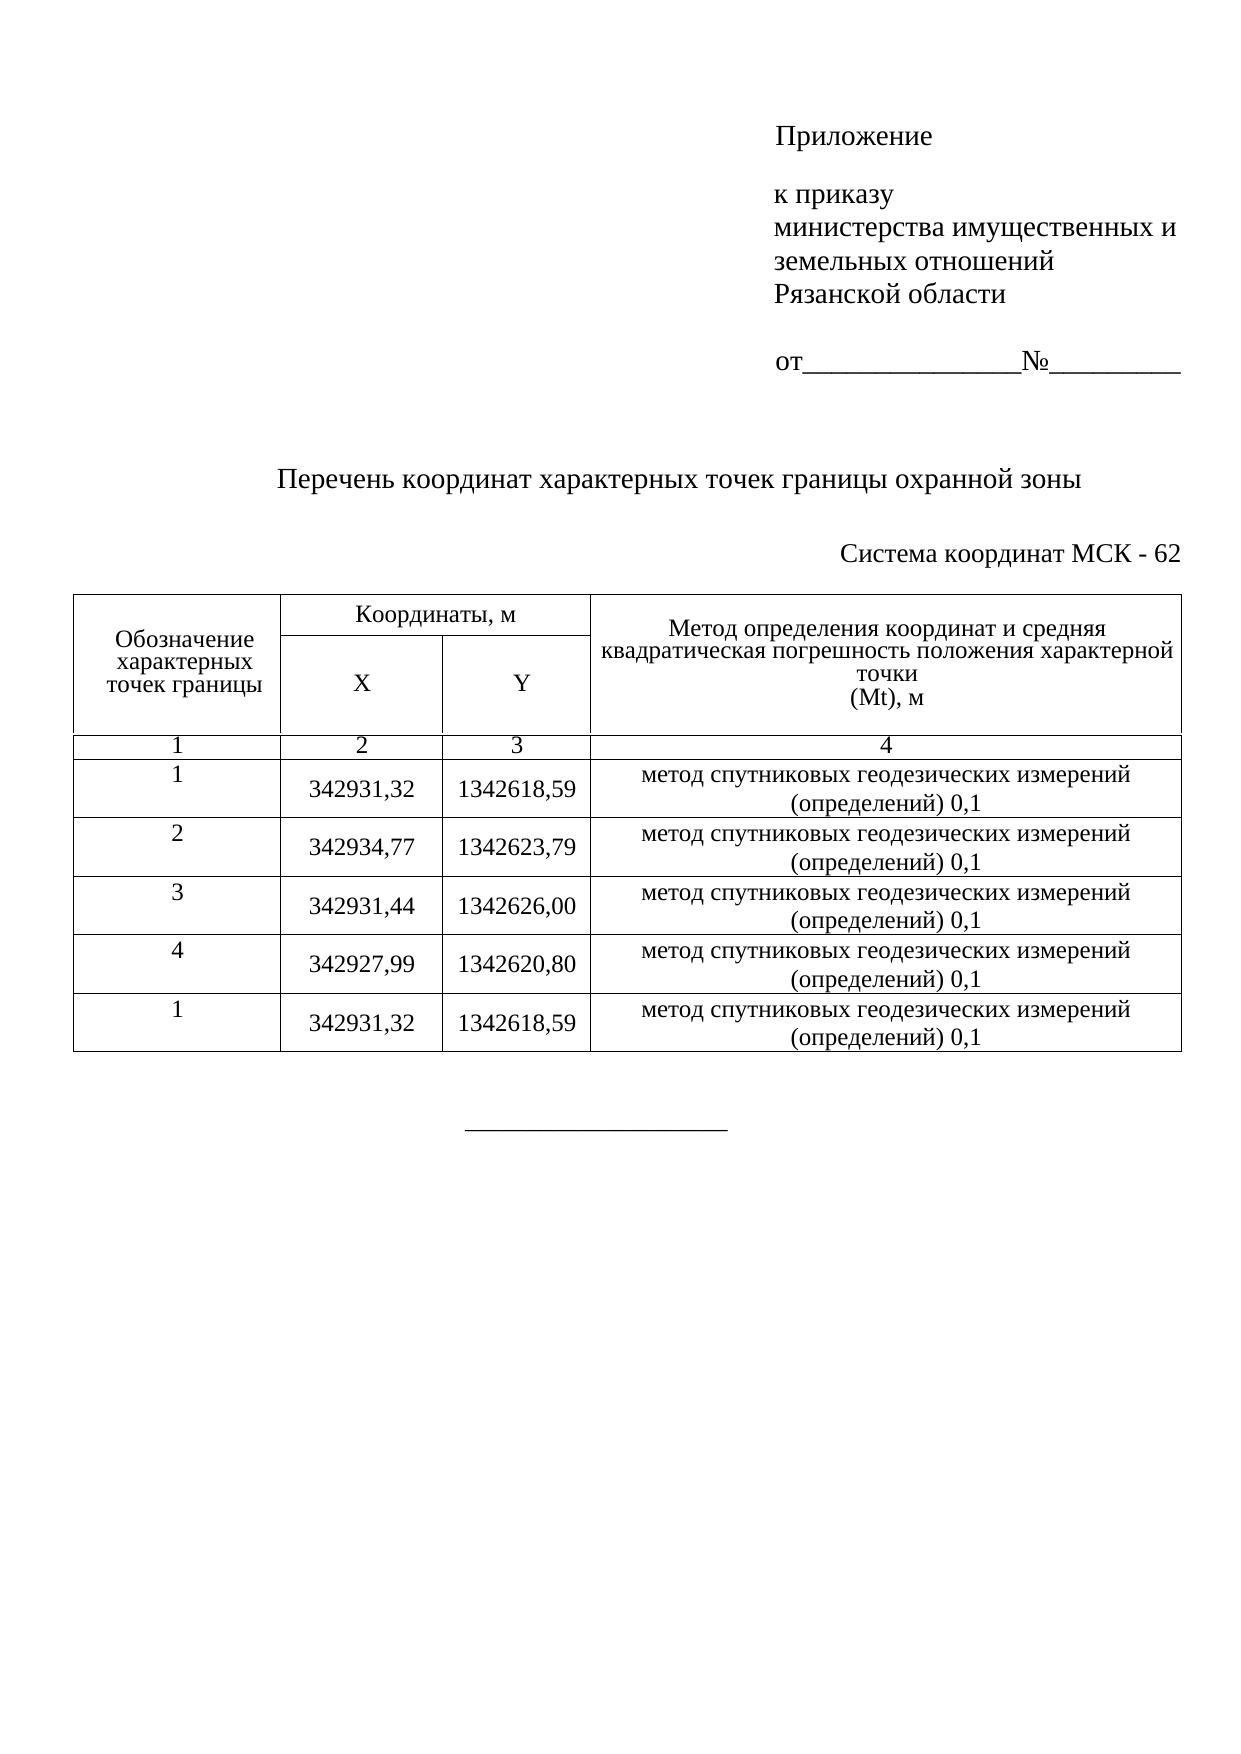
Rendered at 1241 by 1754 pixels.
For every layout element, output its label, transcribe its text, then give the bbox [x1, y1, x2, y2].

table_cell 1342626,00 [443, 877, 590, 934]
table_cell метод спутниковых геодезических измерений (определений) 0,1 [591, 994, 1181, 1051]
table_cell 342931,32 [281, 760, 442, 817]
table_cell 2 [74, 818, 280, 876]
table_header 2 [281, 736, 442, 758]
text Приложение [177, 118, 1181, 152]
table_cell 1342618,59 [443, 994, 590, 1051]
table_cell 1342618,59 [443, 760, 590, 817]
table_cell метод спутниковых геодезических измерений (определений) 0,1 [591, 935, 1181, 993]
text министерства имущественных и [693, 209, 1181, 243]
table_cell метод спутниковых геодезических измерений (определений) 0,1 [591, 818, 1181, 876]
text _____________________ [177, 1105, 1181, 1134]
text Рязанской области [177, 276, 1181, 310]
text земельных отношений [177, 243, 1181, 276]
table_cell 342934,77 [281, 818, 442, 876]
table_cell Х [281, 636, 442, 732]
table_header Метод определения координат и средняя квадратическая погрешность положения характерной точки (Мt), м [591, 595, 1181, 732]
table_header 1 [74, 736, 280, 758]
table_header Координаты, м [281, 595, 590, 635]
table_cell 3 [74, 877, 280, 934]
table_cell метод спутниковых геодезических измерений (определений) 0,1 [591, 760, 1181, 817]
table_cell 342931,32 [281, 994, 442, 1051]
table_cell Y [443, 636, 590, 732]
text Перечень координат характерных точек границы охранной зоны [177, 461, 1181, 494]
table_cell 1342620,80 [443, 935, 590, 993]
table_header Обозначение характерных точек границы [74, 595, 280, 732]
table_cell 1 [74, 760, 280, 817]
table_header 4 [591, 736, 1181, 758]
text Система координат МСК - 62 [177, 542, 1181, 567]
table_cell метод спутниковых геодезических измерений (определений) 0,1 [591, 877, 1181, 934]
table_cell 1 [74, 994, 280, 1051]
table_cell 4 [74, 935, 280, 993]
table_cell 1342623,79 [443, 818, 590, 876]
text от_______________№_________ [177, 343, 1181, 377]
table_header 3 [443, 736, 590, 758]
table_cell 342927,99 [281, 935, 442, 993]
text к приказу [693, 176, 1181, 209]
table_cell 342931,44 [281, 877, 442, 934]
